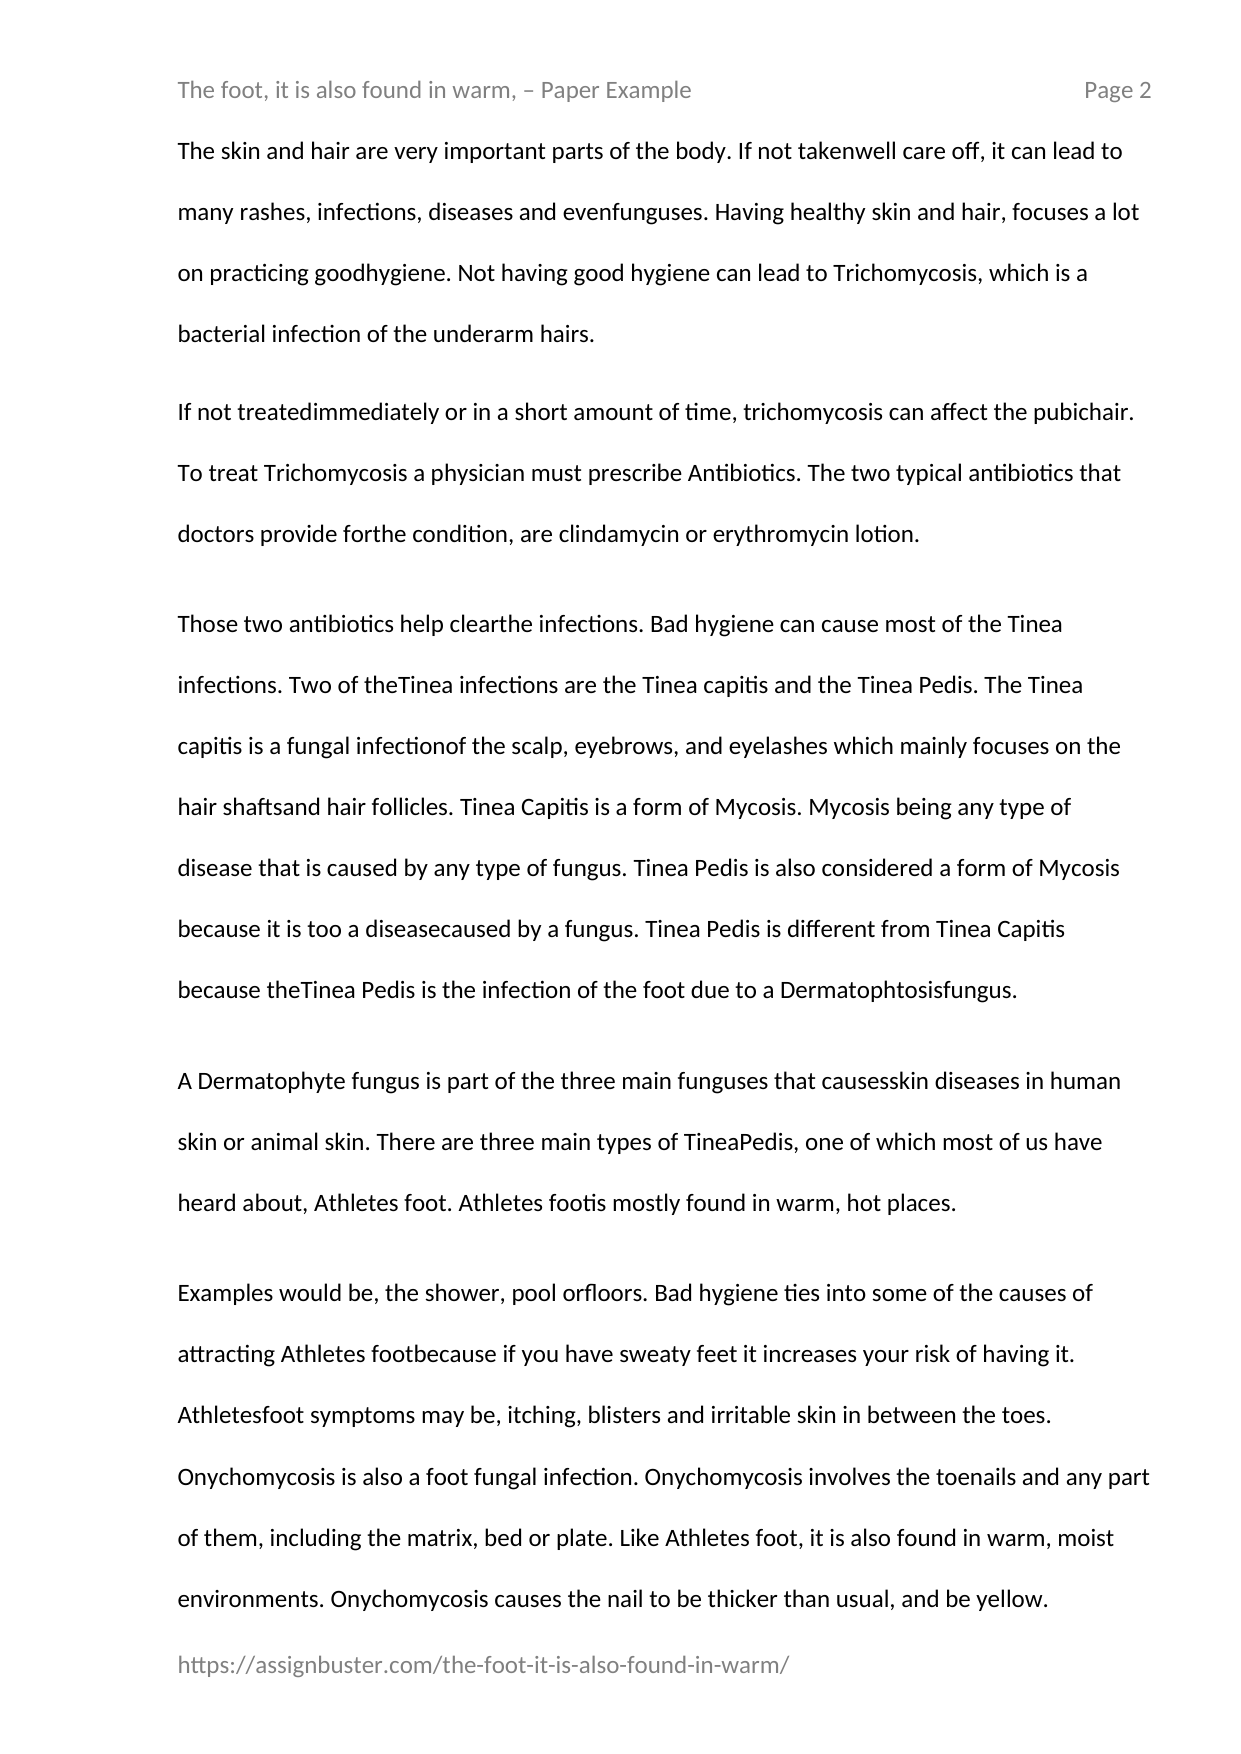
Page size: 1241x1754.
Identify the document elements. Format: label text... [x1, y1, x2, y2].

text If not treatedimmediately or in a short amount of time, trichomycosis can affect the pubichair. To treat Trichomycosis a physician must prescribe Antibiotics. The two typical antibiotics that doctors provide forthe condition, are clindamycin or erythromycin lotion. [177, 396, 1152, 548]
text A Dermatophyte fungus is part of the three main funguses that causesskin diseases in human skin or animal skin. There are three main types of TineaPedis, one of which most of us have heard about, Athletes foot. Athletes footis mostly found in warm, hot places. [177, 1065, 1152, 1218]
text Examples would be, the shower, pool orfloors. Bad hygiene ties into some of the causes of attracting Athletes footbecause if you have sweaty feet it increases your risk of having it. Athletesfoot symptoms may be, itching, blisters and irritable skin in between the toes. Onychomycosis is also a foot fungal infection. Onychomycosis involves the toenails and any part of them, including the matrix, bed or plate. Like Athletes foot, it is also found in warm, moist environments. Onychomycosis causes the nail to be thicker than usual, and be yellow. [177, 1278, 1152, 1613]
text The skin and hair are very important parts of the body. If not takenwell care off, it can lead to many rashes, infections, diseases and evenfunguses. Having healthy skin and hair, focuses a lot on practicing goodhygiene. Not having good hygiene can lead to Trichomycosis, which is a bacterial infection of the underarm hairs. [177, 135, 1152, 348]
text Those two antibiotics help clearthe infections. Bad hygiene can cause most of the Tinea infections. Two of theTinea infections are the Tinea capitis and the Tinea Pedis. The Tinea capitis is a fungal infectionof the scalp, eyebrows, and eyelashes which mainly focuses on the hair shaftsand hair follicles. Tinea Capitis is a form of Mycosis. Mycosis being any type of disease that is caused by any type of fungus. Tinea Pedis is also considered a form of Mycosis because it is too a diseasecaused by a fungus. Tinea Pedis is different from Tinea Capitis because theTinea Pedis is the infection of the foot due to a Dermatophtosisfungus. [177, 608, 1152, 1005]
